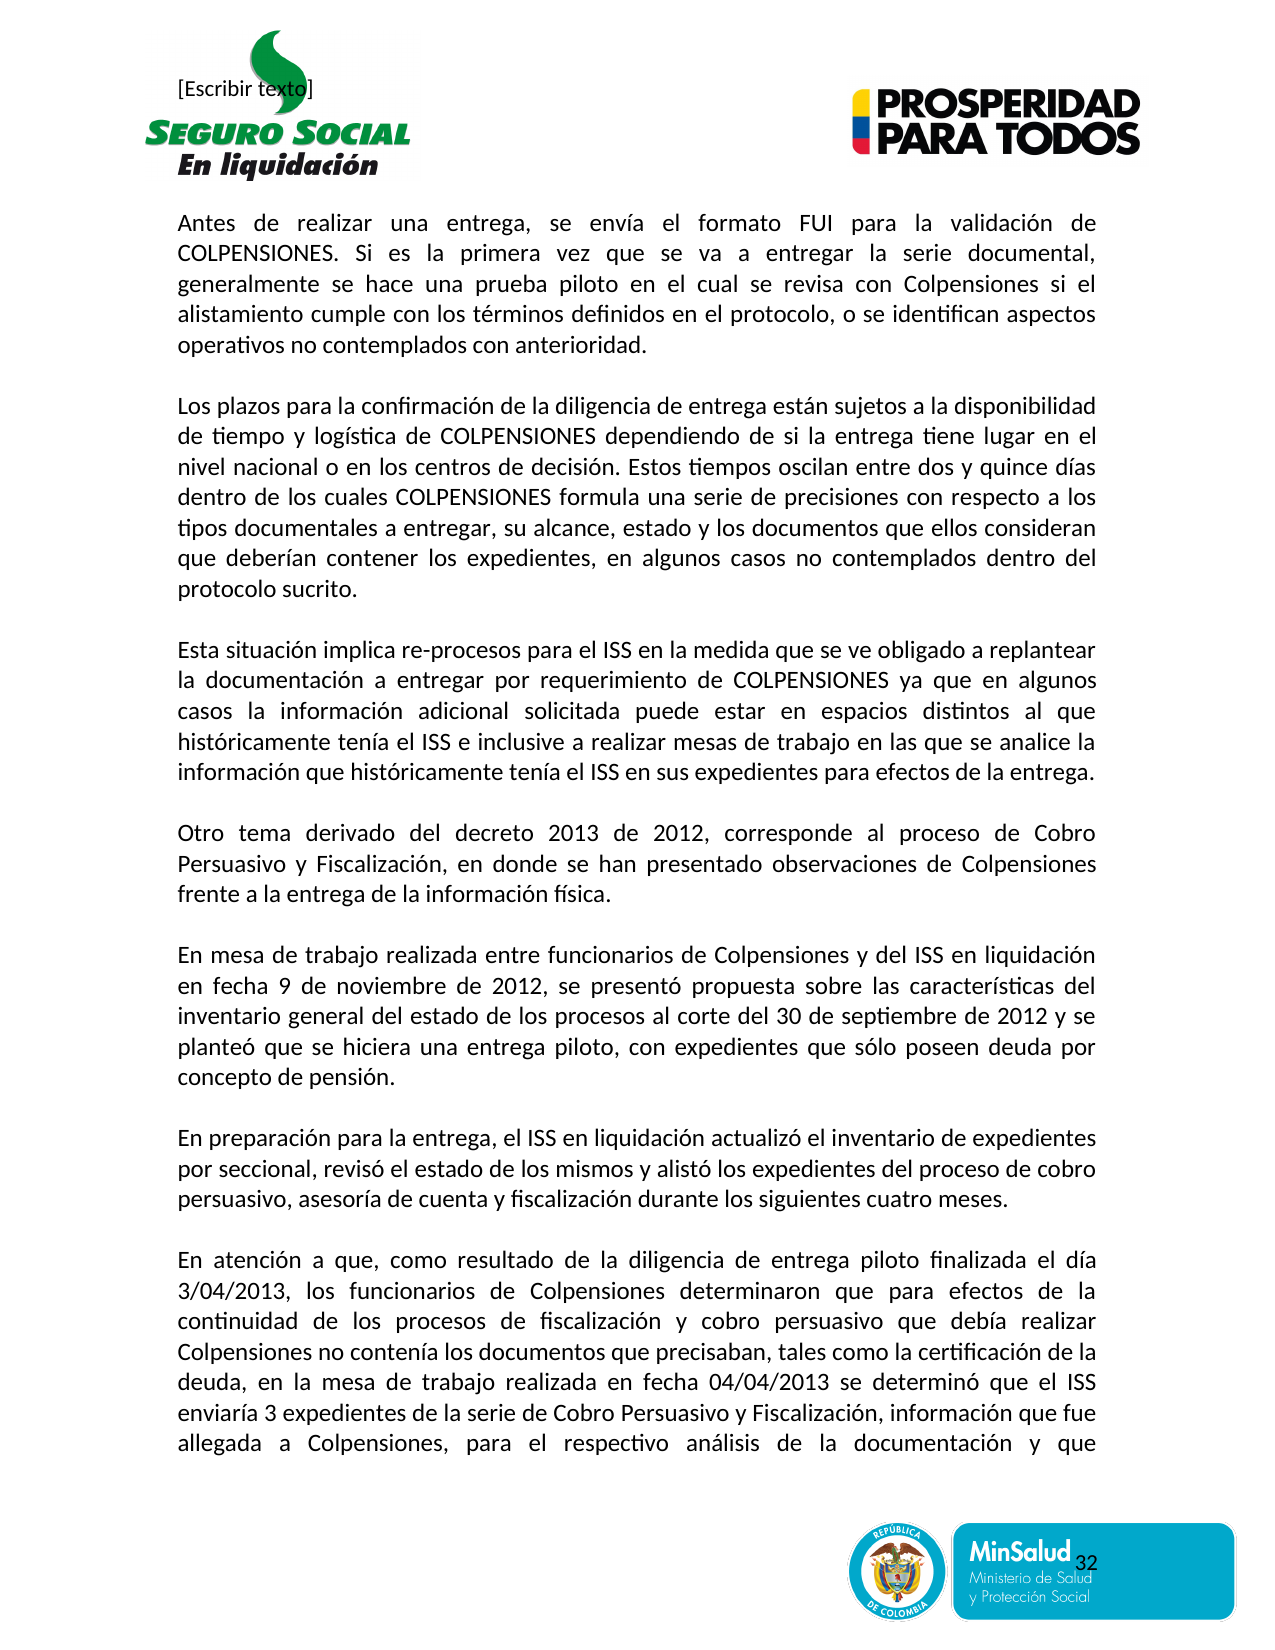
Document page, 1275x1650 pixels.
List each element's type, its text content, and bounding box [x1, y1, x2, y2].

text Otro tema derivado del decreto 2013 de 2012, corresponde al proceso de Cobro Persuasivo y Fiscalización, en donde se han presentado observaciones de Colpensiones frente a la entrega de la información física. [177, 817, 1098, 909]
text Antes de realizar una entrega, se envía el formato FUI para la validación de COLPENSIONES. Si es la primera vez que se va a entregar la serie documental, generalmente se hace una prueba piloto en el cual se revisa con Colpensiones si el alistamiento cumple con los términos definidos en el protocolo, o se identifican aspectos operativos no contemplados con anterioridad. [177, 207, 1098, 359]
picture [145, 30, 422, 181]
text Los plazos para la confirmación de la diligencia de entrega están sujetos a la disponibilidad de tiempo y logística de COLPENSIONES dependiendo de si la entrega tiene lugar en el nivel nacional o en los centros de decisión. Estos tiempos oscilan entre dos y quince días dentro de los cuales COLPENSIONES formula una serie de precisiones con respecto a los tipos documentales a entregar, su alcance, estado y los documentos que ellos consideran que deberían contener los expedientes, en algunos casos no contemplados dentro del protocolo sucrito. [177, 390, 1098, 603]
text En preparación para la entrega, el ISS en liquidación actualizó el inventario de expedientes por seccional, revisó el estado de los mismos y alistó los expedientes del proceso de cobro persuasivo, asesoría de cuenta y fiscalización durante los siguientes cuatro meses. [177, 1122, 1098, 1214]
text Esta situación implica re-procesos para el ISS en la medida que se ve obligado a replantear la documentación a entregar por requerimiento de COLPENSIONES ya que en algunos casos la información adicional solicitada puede estar en espacios distintos al que históricamente tenía el ISS e inclusive a realizar mesas de trabajo en las que se analice la información que históricamente tenía el ISS en sus expedientes para efectos de la entrega. [177, 634, 1098, 787]
picture [847, 1522, 1242, 1631]
text En mesa de trabajo realizada entre funcionarios de Colpensiones y del ISS en liquidación en fecha 9 de noviembre de 2012, se presentó propuesta sobre las características del inventario general del estado de los procesos al corte del 30 de septiembre de 2012 y se planteó que se hiciera una entrega piloto, con expedientes que sólo poseen deuda por concepto de pensión. [177, 939, 1098, 1092]
picture [847, 75, 1149, 167]
